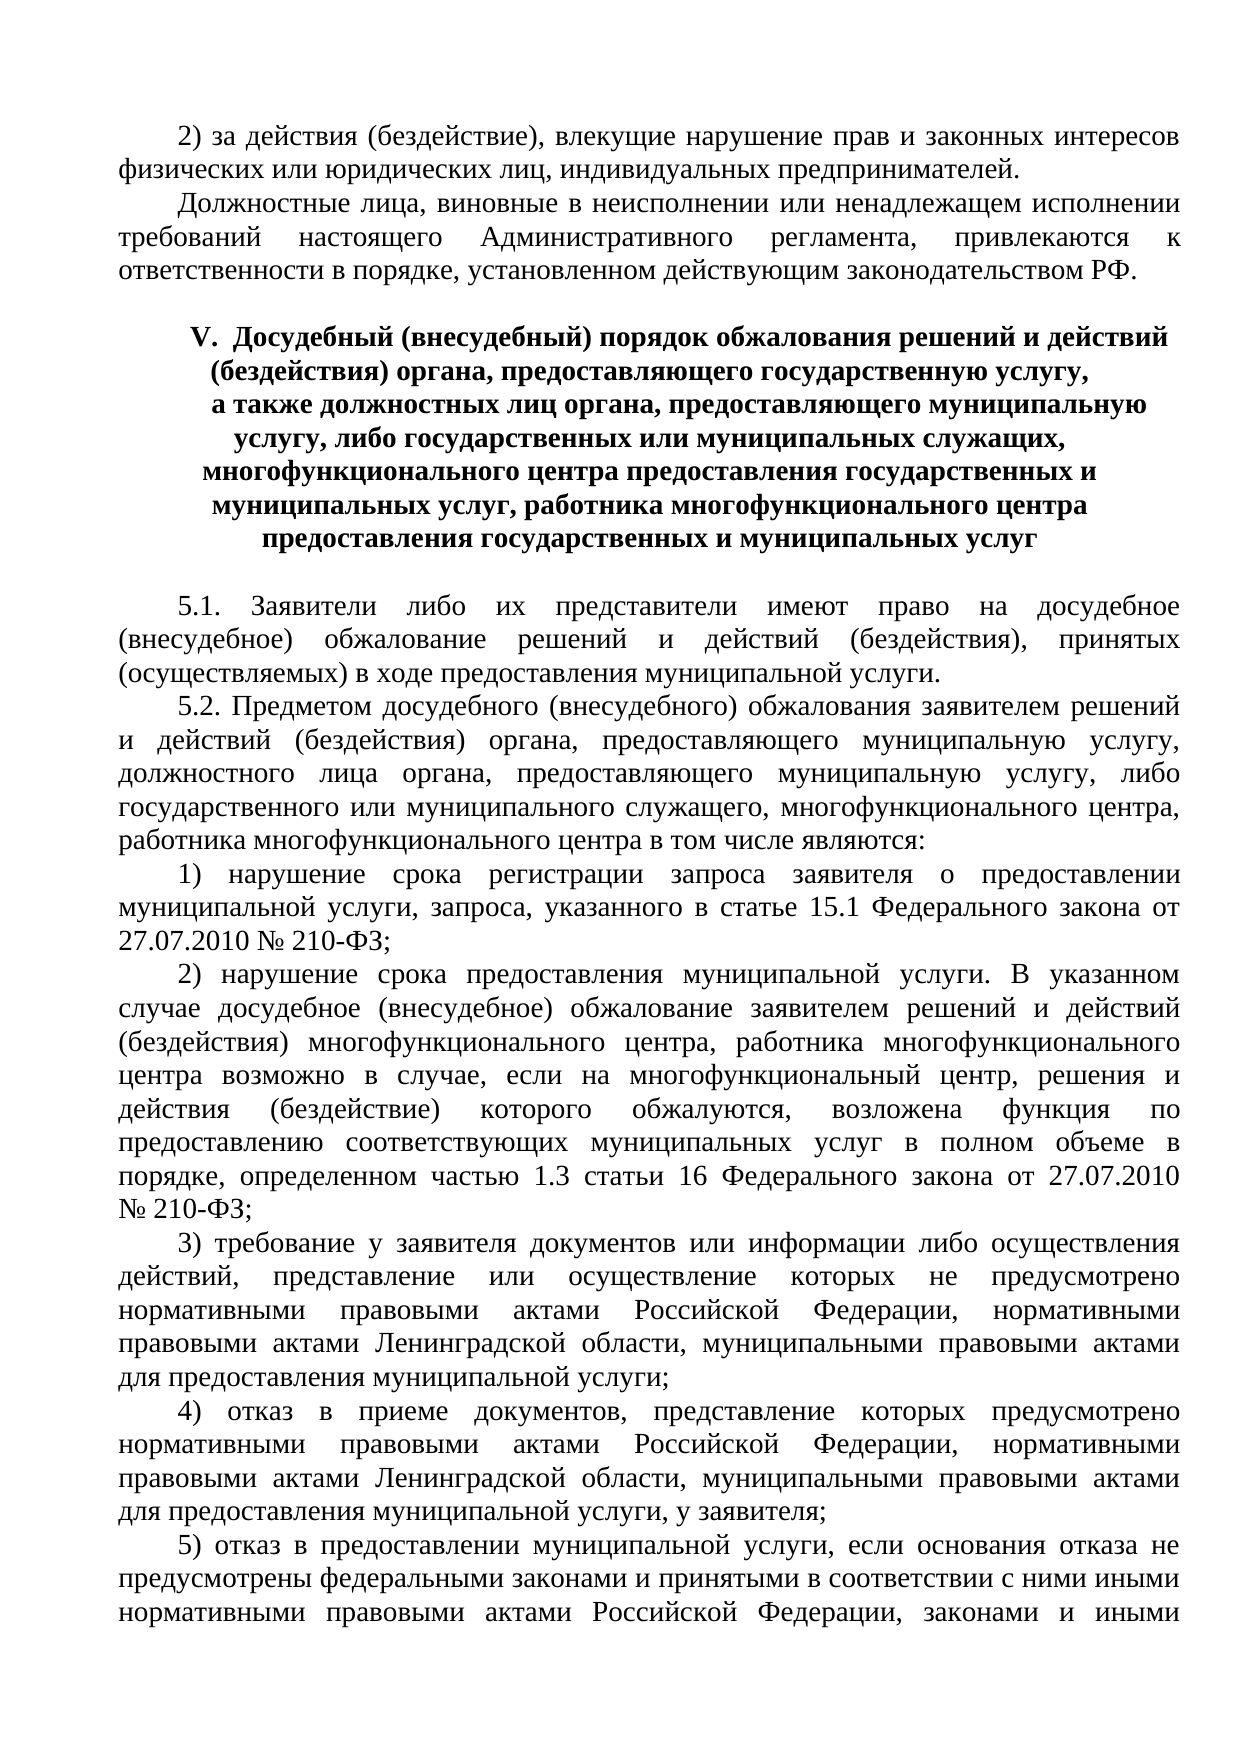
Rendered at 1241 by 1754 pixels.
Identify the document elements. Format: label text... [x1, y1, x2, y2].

text 1) нарушение срока регистрации запроса заявителя о предоставлении муниципальной услуги, запроса, указанного в статье 15.1 Федерального закона от 27.07.2010 № 210-ФЗ; [118, 856, 1181, 957]
text 5.2. Предметом досудебного (внесудебного) обжалования заявителем решений и действий (бездействия) органа, предоставляющего муниципальную услугу, должностного лица органа, предоставляющего муниципальную услугу, либо государственного или муниципального служащего, многофункционального центра, работника многофункционального центра в том числе являются: [118, 688, 1181, 856]
text 5.1. Заявители либо их представители имеют право на досудебное (внесудебное) обжалование решений и действий (бездействия), принятых (осуществляемых) в ходе предоставления муниципальной услуги. [118, 588, 1181, 688]
text 4) отказ в приеме документов, представление которых предусмотрено нормативными правовыми актами Российской Федерации, нормативными правовыми актами Ленинградской области, муниципальными правовыми актами для предоставления муниципальной услуги, у заявителя; [118, 1393, 1181, 1527]
text V. Досудебный (внесудебный) порядок обжалования решений и действий (бездействия) органа, предоставляющего государственную услугу, [118, 319, 1181, 386]
text 2) за действия (бездействие), влекущие нарушение прав и законных интересов физических или юридических лиц, индивидуальных предпринимателей. [118, 118, 1181, 185]
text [118, 1527, 1181, 1627]
text Должностные лица, виновные в неисполнении или ненадлежащем исполнении требований настоящего Административного регламента, привлекаются к ответственности в порядке, установленном действующим законодательством РФ. [118, 185, 1181, 286]
text а также должностных лиц органа, предоставляющего муниципальную услугу, либо государственных или муниципальных служащих, многофункционального центра предоставления государственных и муниципальных услуг, работника многофункционального центра предоставления государственных и муниципальных услуг [118, 386, 1181, 554]
text 2) нарушение срока предоставления муниципальной услуги. В указанном случае досудебное (внесудебное) обжалование заявителем решений и действий (бездействия) многофункционального центра, работника многофункционального центра возможно в случае, если на многофункциональный центр, решения и действия (бездействие) которого обжалуются, возложена функция по предоставлению соответствующих муниципальных услуг в полном объеме в порядке, определенном частью 1.3 статьи 16 Федерального закона от 27.07.2010 № 210-ФЗ; [118, 957, 1181, 1225]
text 3) требование у заявителя документов или информации либо осуществления действий, представление или осуществление которых не предусмотрено нормативными правовыми актами Российской Федерации, нормативными правовыми актами Ленинградской области, муниципальными правовыми актами для предоставления муниципальной услуги; [118, 1225, 1181, 1393]
